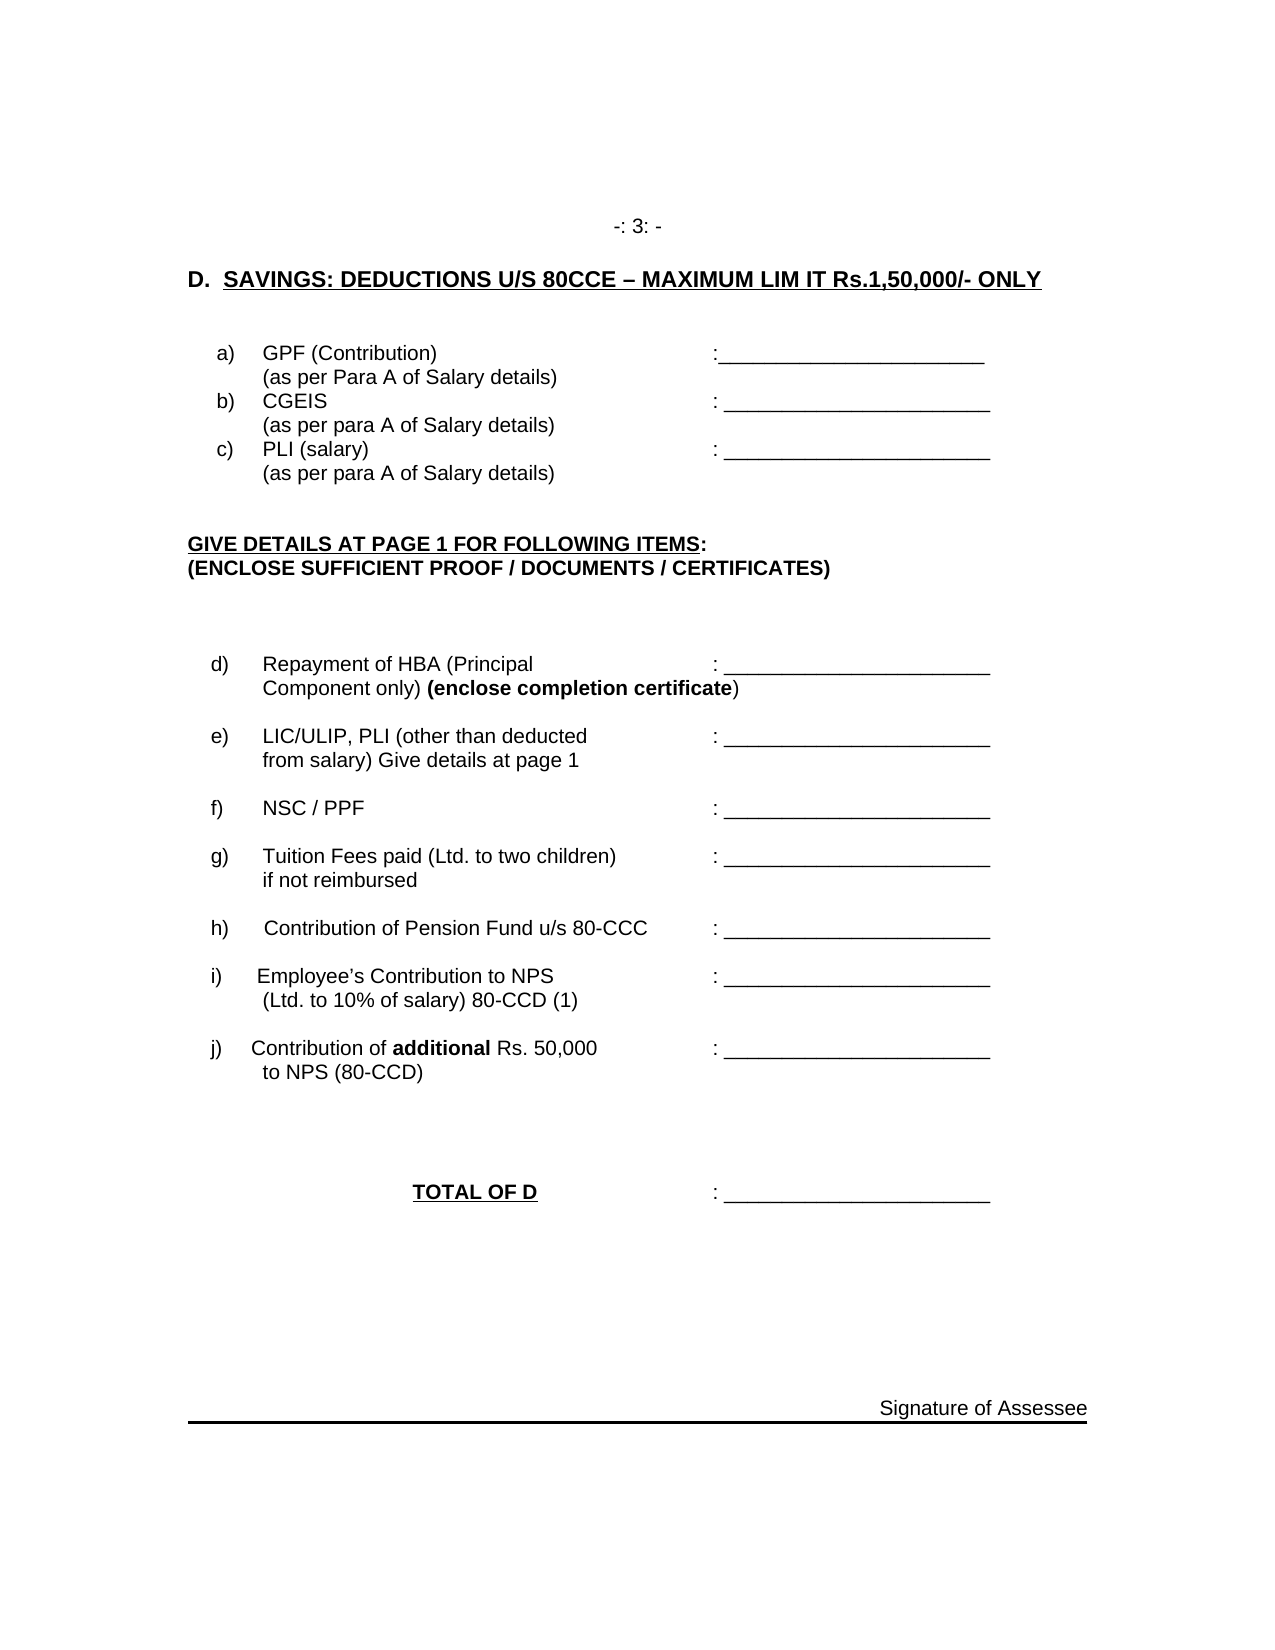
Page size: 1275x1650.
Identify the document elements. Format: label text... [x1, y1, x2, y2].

text b) CGEIS : _______________________ [187, 388, 1087, 412]
text g) Tuition Fees paid (Ltd. to two children) : _______________________ [187, 844, 1087, 868]
text f) NSC / PPF : _______________________ [187, 796, 1087, 820]
text (ENCLOSE SUFFICIENT PROOF / DOCUMENTS / CERTIFICATES) [187, 556, 1087, 580]
text (Ltd. to 10% of salary) 80-CCD (1) [187, 988, 1087, 1012]
text i) Employee’s Contribution to NPS : _______________________ [187, 964, 1087, 988]
text h) Contribution of Pension Fund u/s 80-CCC : _______________________ [187, 916, 1087, 940]
text a) GPF (Contribution) :_______________________ [187, 341, 1087, 364]
text TOTAL OF D : _______________________ [187, 1179, 1087, 1203]
text GIVE DETAILS AT PAGE 1 FOR FOLLOWING ITEMS: [187, 532, 1087, 556]
text to NPS (80-CCD) [187, 1060, 1087, 1084]
text D. SAVINGS: DEDUCTIONS U/S 80CCE – MAXIMUM LIM IT Rs.1,50,000/- ONLY [187, 266, 1087, 293]
text (as per para A of Salary details) [187, 460, 1087, 484]
text Signature of Assessee [187, 1395, 1087, 1424]
text Component only) (enclose completion certificate) [187, 676, 1087, 700]
text c) PLI (salary) : _______________________ [187, 436, 1087, 460]
text if not reimbursed [187, 868, 1087, 892]
text -: 3: - [187, 213, 1087, 237]
text (as per para A of Salary details) [187, 412, 1087, 436]
text from salary) Give details at page 1 [187, 748, 1087, 772]
text (as per Para A of Salary details) [187, 364, 1087, 388]
text d) Repayment of HBA (Principal : _______________________ [187, 652, 1087, 676]
text j) Contribution of additional Rs. 50,000 : _______________________ [187, 1036, 1087, 1060]
text e) LIC/ULIP, PLI (other than deducted : _______________________ [187, 724, 1087, 748]
